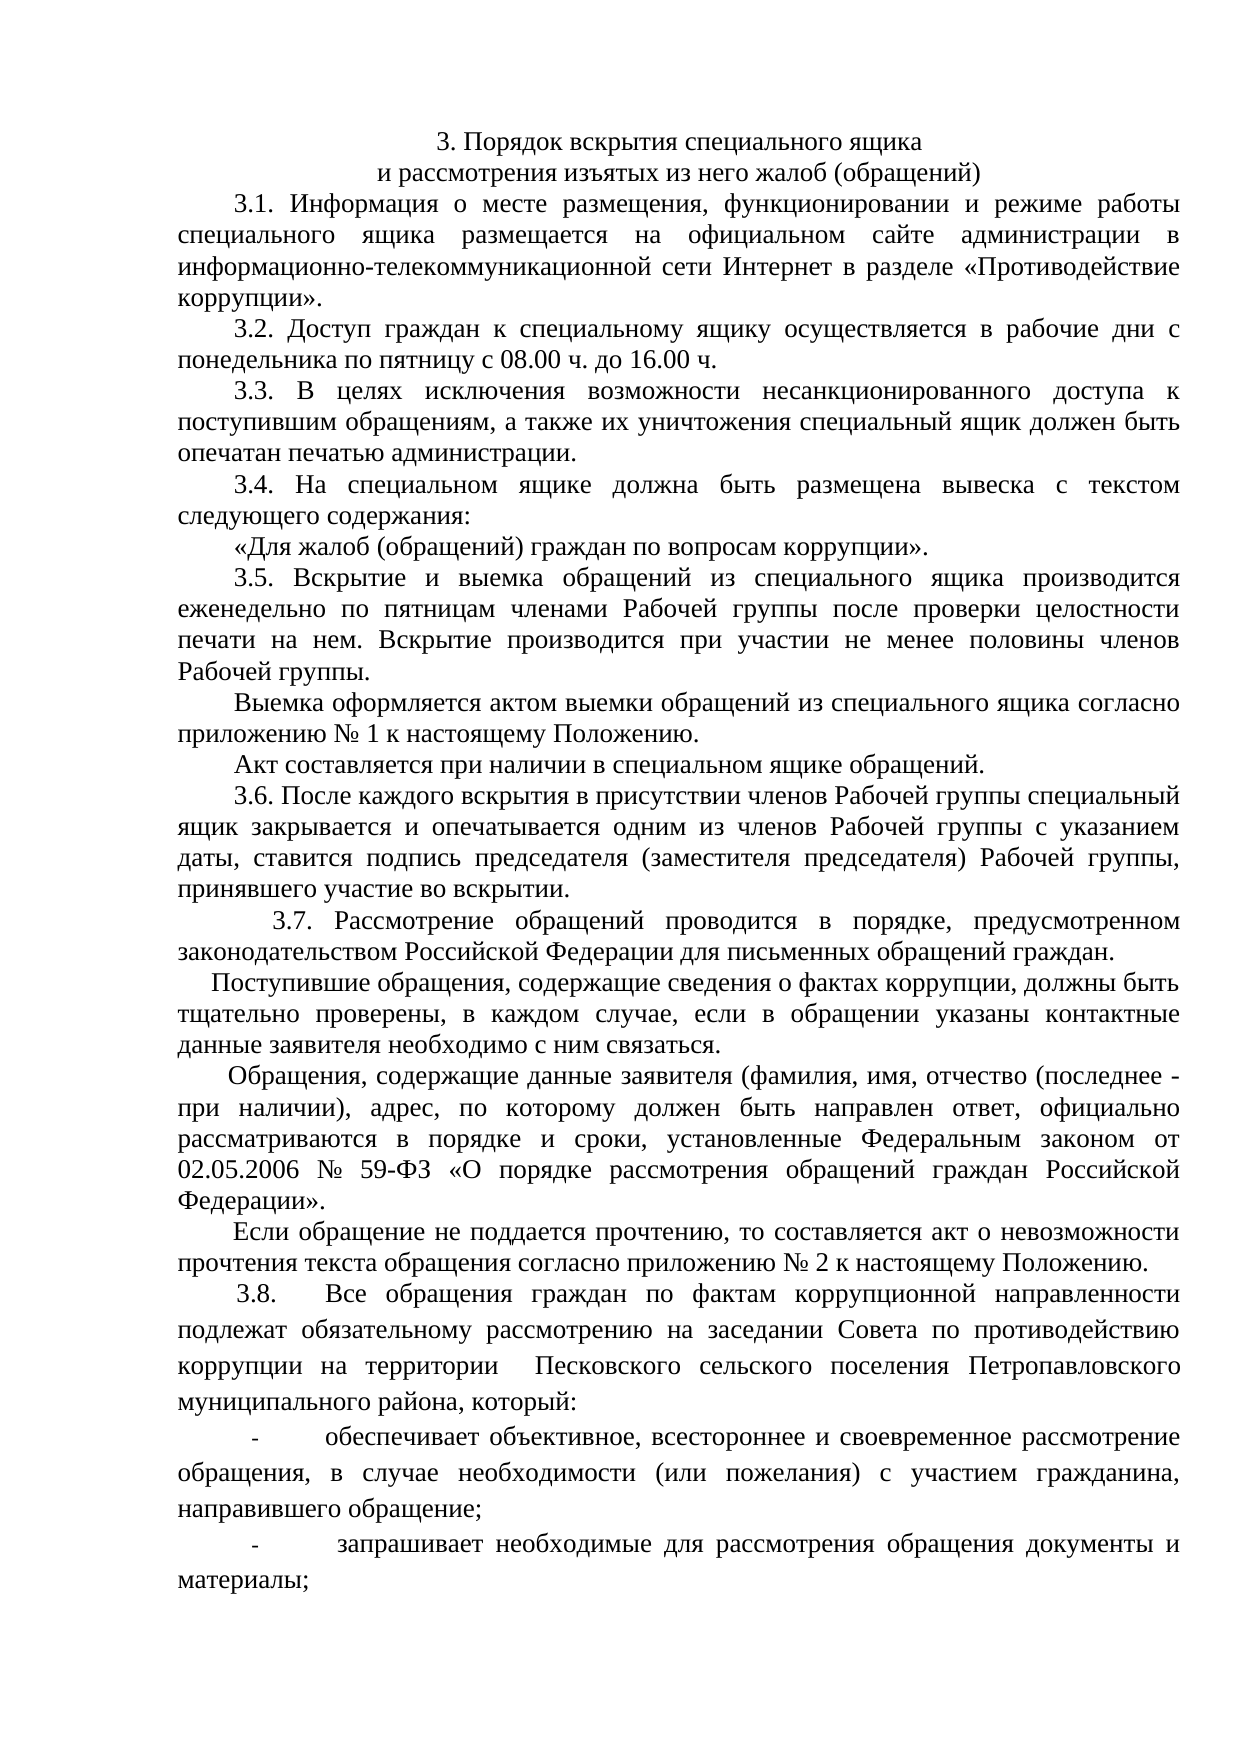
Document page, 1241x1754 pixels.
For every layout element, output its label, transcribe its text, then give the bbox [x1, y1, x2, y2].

text 3.3. В целях исключения возможности несанкционированного доступа к поступившим обращениям, а также их уничтожения специальный ящик должен быть опечатан печатью администрации. [177, 374, 1181, 468]
list запрашивает необходимые для рассмотрения обращения документы и материалы; [177, 1528, 1181, 1594]
text Акт составляется при наличии в специальном ящике обращений. [177, 748, 1181, 779]
text 3.2. Доступ граждан к специальному ящику осуществляется в рабочие дни с понедельника по пятницу с 08.00 ч. до 16.00 ч. [177, 312, 1181, 374]
text 3. Порядок вскрытия специального ящика [177, 125, 1181, 156]
text 3.7. Рассмотрение обращений проводится в порядке, предусмотренном законодательством Российской Федерации для письменных обращений граждан. [177, 904, 1181, 966]
text 3.4. На специальном ящике должна быть размещена вывеска с текстом следующего содержания: [177, 468, 1181, 530]
list обеспечивает объективное, всестороннее и своевременное рассмотрение обращения, в случае необходимости (или пожелания) с участием гражданина, направившего обращение; [177, 1420, 1181, 1523]
text Если обращение не поддается прочтению, то составляется акт о невозможности прочтения текста обращения согласно приложению № 2 к настоящему Положению. [177, 1215, 1181, 1277]
list Все обращения граждан по фактам коррупционной направленности подлежат обязательному рассмотрению на заседании Совета по противодействию коррупции на территории Песковского сельского поселения Петропавловского муниципального района, который: [177, 1277, 1181, 1416]
text Выемка оформляется актом выемки обращений из специального ящика согласно приложению № 1 к настоящему Положению. [177, 686, 1181, 748]
text «Для жалоб (обращений) граждан по вопросам коррупции». [177, 530, 1181, 561]
text Обращения, содержащие данные заявителя (фамилия, имя, отчество (последнее - при наличии), адрес, по которому должен быть направлен ответ, официально рассматриваются в порядке и сроки, установленные Федеральным законом от 02.05.2006 № 59-ФЗ «О порядке рассмотрения обращений граждан Российской Федерации». [177, 1059, 1181, 1215]
text и рассмотрения изъятых из него жалоб (обращений) [177, 156, 1181, 187]
text 3.1. Информация о месте размещения, функционировании и режиме работы специального ящика размещается на официальном сайте администрации в информационно-телекоммуникационной сети Интернет в разделе «Противодействие коррупции». [177, 187, 1181, 312]
text 3.6. После каждого вскрытия в присутствии членов Рабочей группы специальный ящик закрывается и опечатывается одним из членов Рабочей группы с указанием даты, ставится подпись председателя (заместителя председателя) Рабочей группы, принявшего участие во вскрытии. [177, 779, 1181, 904]
text 3.5. Вскрытие и выемка обращений из специального ящика производится еженедельно по пятницам членами Рабочей группы после проверки целостности печати на нем. Вскрытие производится при участии не менее половины членов Рабочей группы. [177, 561, 1181, 686]
text Поступившие обращения, содержащие сведения о фактах коррупции, должны быть тщательно проверены, в каждом случае, если в обращении указаны контактные данные заявителя необходимо с ним связаться. [177, 966, 1181, 1059]
